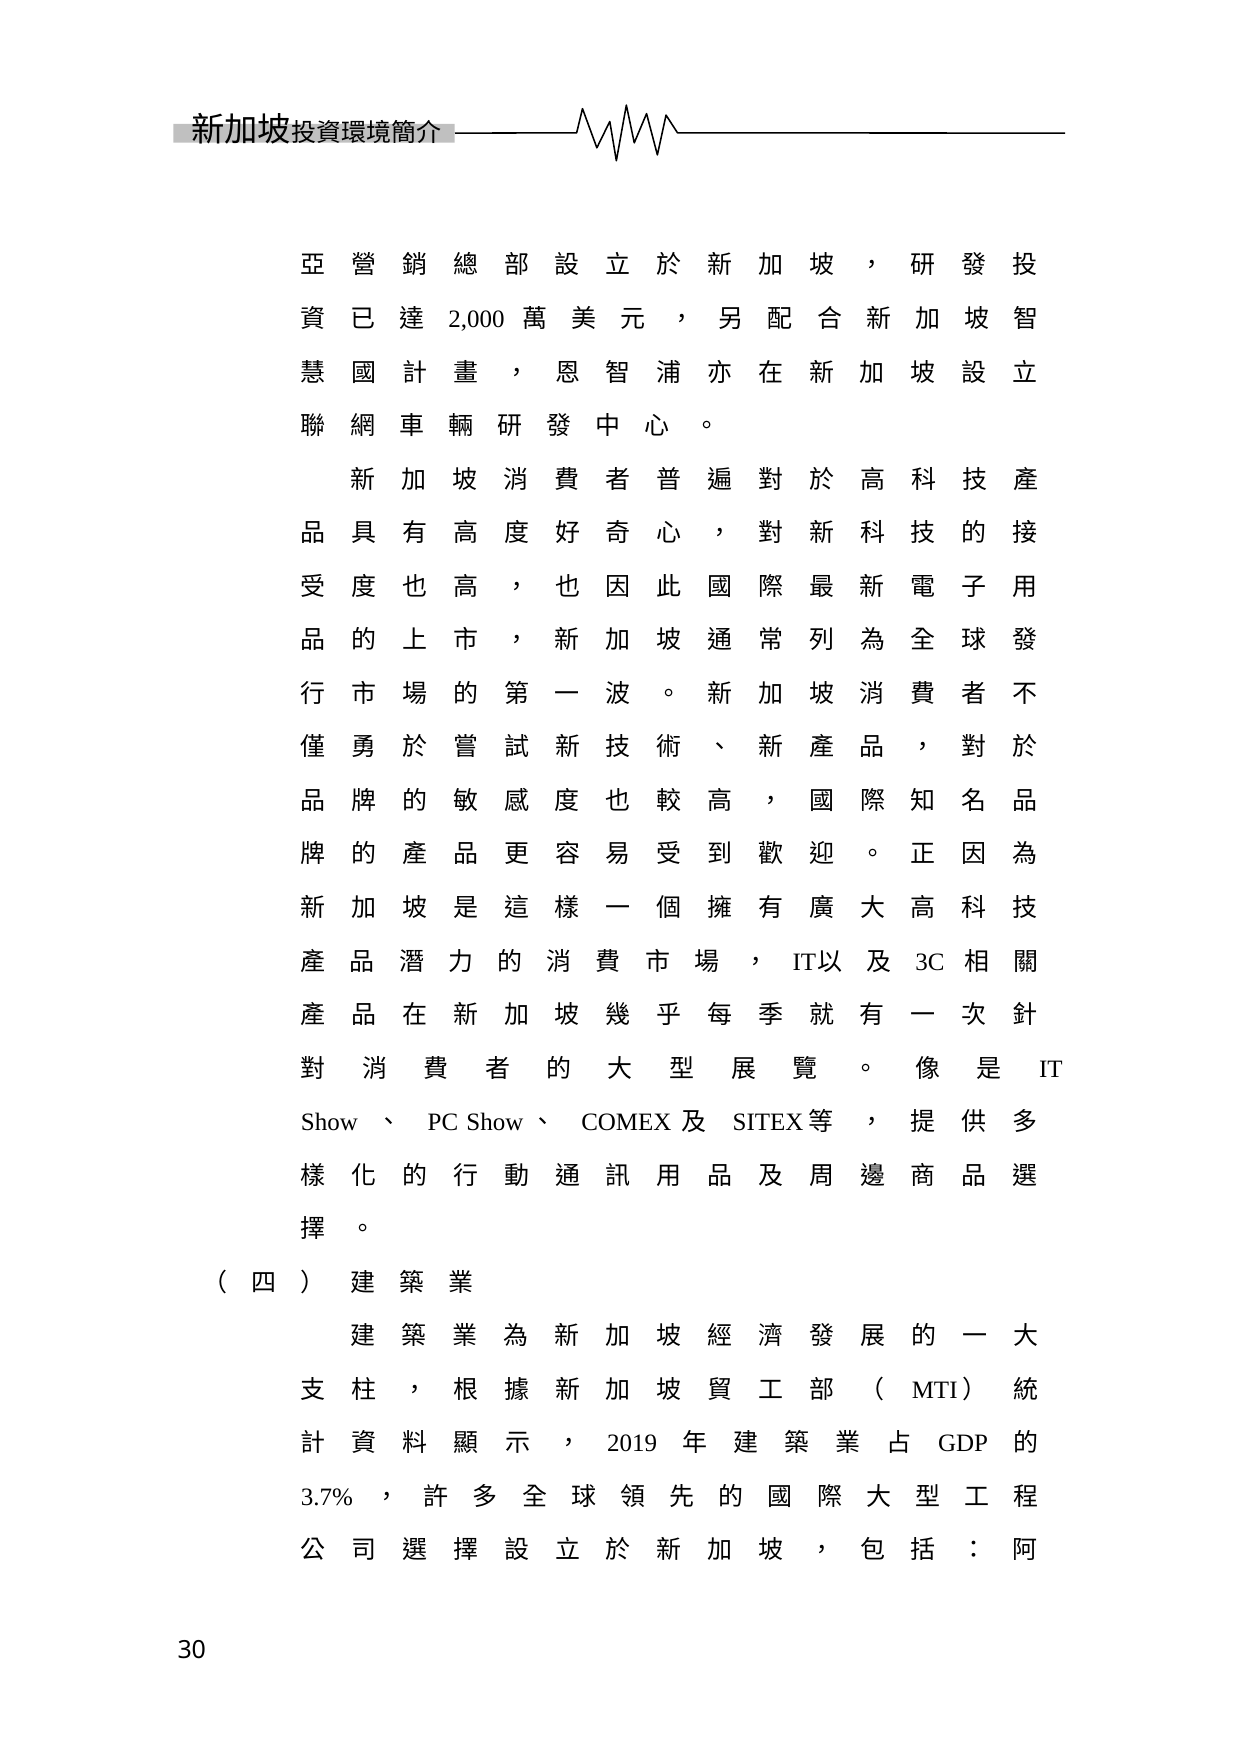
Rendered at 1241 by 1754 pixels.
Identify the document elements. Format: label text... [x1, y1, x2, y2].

text （四）建築業 [202, 1253, 1063, 1307]
text 新加坡消費者普遍對於高科技產品具有高度好奇心，對新科技的接受度也高，也因此國際最新電子用品的上市，新加坡通常列為全球發行市場的第一波。新加坡消費者不僅勇於嘗試新技術、新產品，對於品牌的敏感度也較高，國際知名品牌的產品更容易受到歡迎。正因為新加坡是這樣一個擁有廣大高科技產品潛力的消費市場，IT以及3C相關產品在新加坡幾乎每季就有一次針對消費者的大型展覽。像是IT Show、PC Show、COMEX及SITEX等，提供多樣化的行動通訊用品及周邊商品選擇。 [276, 450, 1063, 1253]
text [276, 1307, 1063, 1575]
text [276, 236, 1063, 450]
